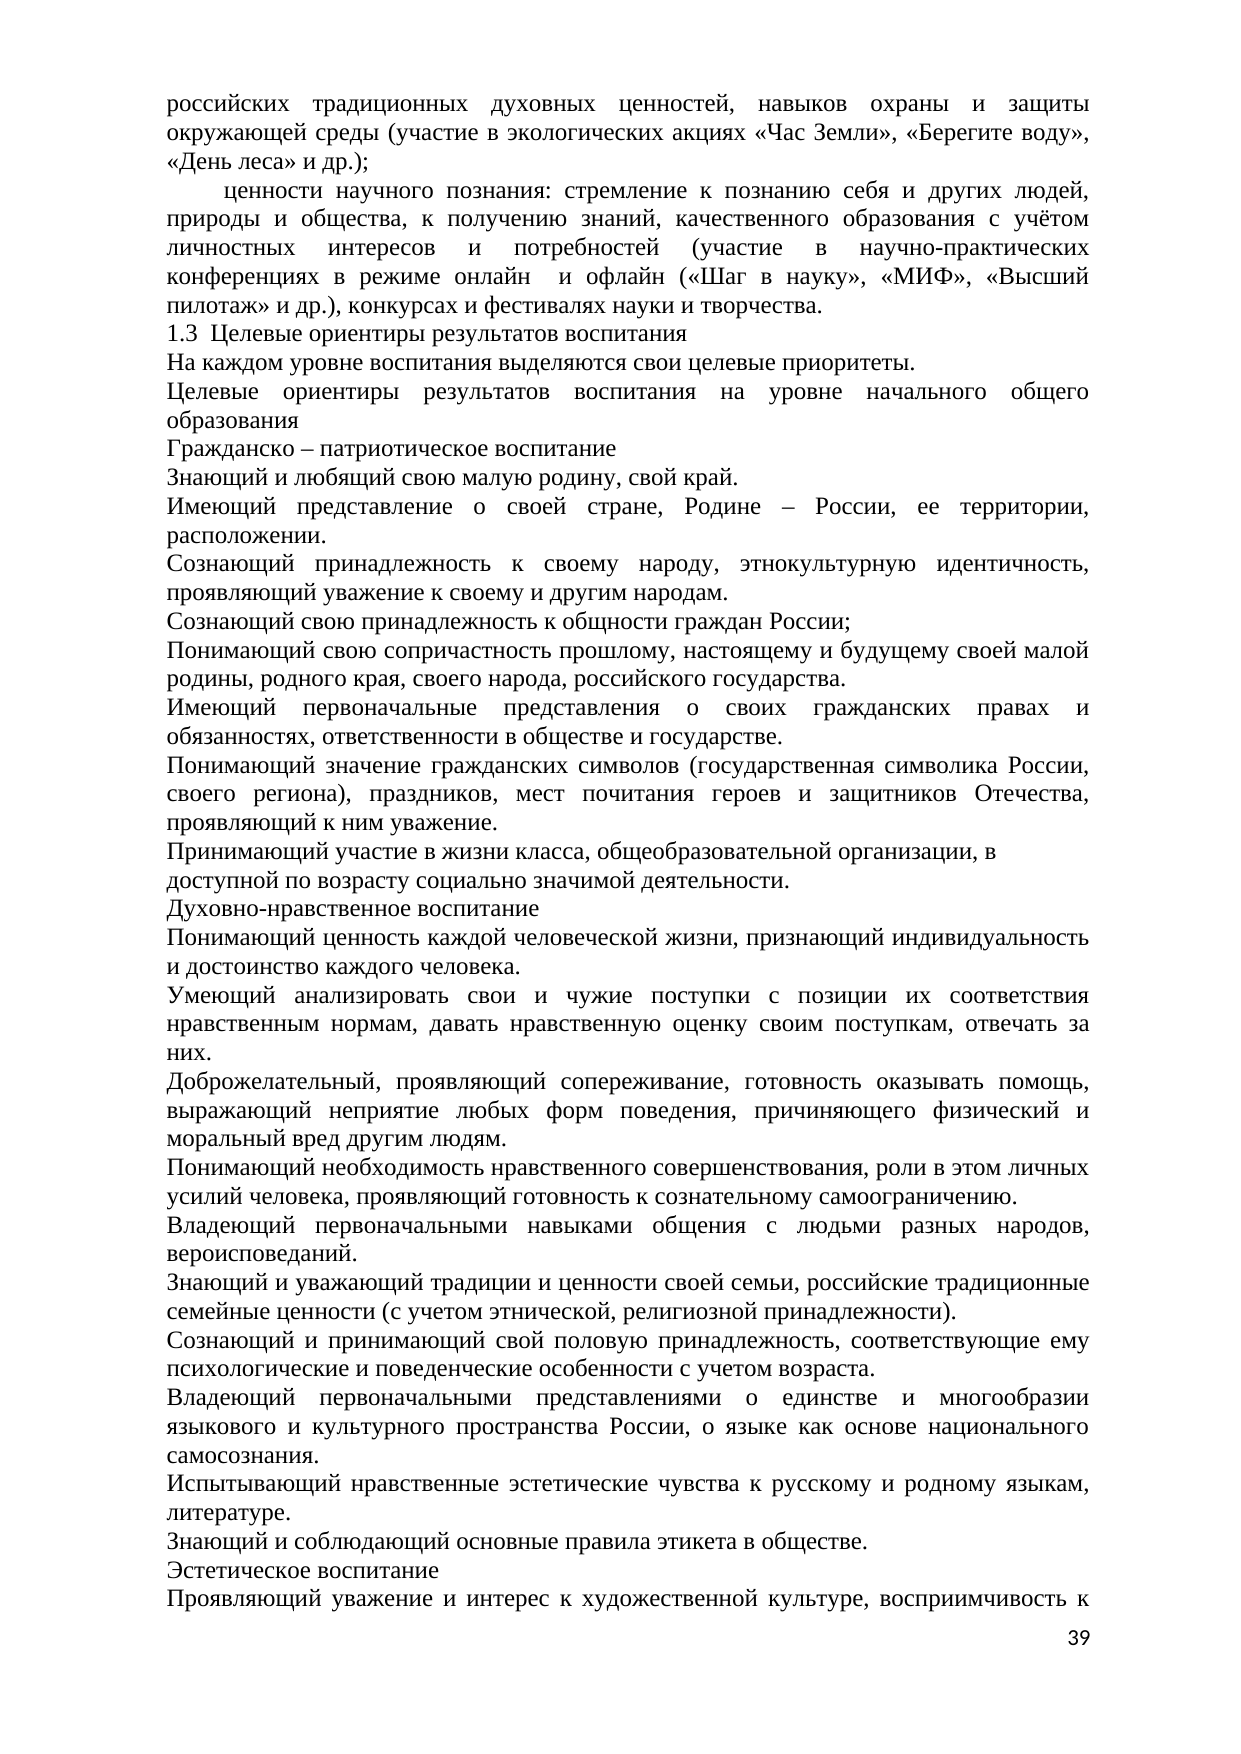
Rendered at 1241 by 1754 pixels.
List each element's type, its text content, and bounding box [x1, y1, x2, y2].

subtitle Знающий и любящий свою малую родину, свой край. [166, 462, 1090, 491]
subtitle Понимающий свою сопричастность прошлому, настоящему и будущему своей малой родины, родного края, своего народа, российского государства. [166, 635, 1090, 692]
subtitle Умеющий анализировать свои и чужие поступки с позиции их соответствия нравственным нормам, давать нравственную оценку своим поступкам, отвечать за них. [166, 980, 1090, 1066]
subtitle Сознающий и принимающий свой половую принадлежность, соответствующие ему психологические и поведенческие особенности с учетом возраста. [166, 1325, 1090, 1382]
subtitle Знающий и соблюдающий основные правила этикета в обществе. [166, 1526, 1090, 1555]
subtitle Сознающий свою принадлежность к общности граждан России; [166, 606, 1090, 635]
subtitle Понимающий необходимость нравственного совершенствования, роли в этом личных усилий человека, проявляющий готовность к сознательному самоограничению. [166, 1152, 1090, 1210]
subtitle Понимающий значение гражданских символов (государственная символика России, своего региона), праздников, мест почитания героев и защитников Отечества, проявляющий к ним уважение. [166, 750, 1090, 836]
subtitle Владеющий первоначальными навыками общения с людьми разных народов, вероисповеданий. [166, 1210, 1090, 1267]
subtitle Испытывающий нравственные эстетические чувства к русскому и родному языкам, литературе. [166, 1468, 1090, 1526]
subtitle Сознающий принадлежность к своему народу, этнокультурную идентичность, проявляющий уважение к своему и другим народам. [166, 548, 1090, 606]
subtitle Целевые ориентиры результатов воспитания на уровне начального общего образования [166, 376, 1090, 433]
subtitle  ценности научного познания: стремление к познанию себя и других людей, природы и общества, к получению знаний, качественного образования с учётом личностных интересов и потребностей (участие в научно-практических конференциях в режиме онлайн и офлайн («Шаг в науку», «МИФ», «Высший пилотаж» и др.), конкурсах и фестивалях науки и творчества. [166, 175, 1090, 318]
subtitle Доброжелательный, проявляющий сопереживание, готовность оказывать помощь, выражающий неприятие любых форм поведения, причиняющего физический и моральный вред другим людям. [166, 1066, 1090, 1152]
subtitle доступной по возрасту социально значимой деятельности. [166, 865, 1090, 893]
subtitle На каждом уровне воспитания выделяются свои целевые приоритеты. [166, 347, 1090, 376]
subtitle Понимающий ценность каждой человеческой жизни, признающий индивидуальность и достоинство каждого человека. [166, 922, 1090, 980]
subtitle Имеющий первоначальные представления о своих гражданских правах и обязанностях, ответственности в обществе и государстве. [166, 692, 1090, 750]
subtitle Эстетическое воспитание [166, 1555, 1090, 1583]
subtitle Духовно-нравственное воспитание [166, 893, 1090, 922]
subtitle Знающий и уважающий традиции и ценности своей семьи, российские традиционные семейные ценности (с учетом этнической, религиозной принадлежности). [166, 1267, 1090, 1325]
subtitle 1.3 Целевые ориентиры результатов воспитания [166, 318, 1090, 347]
subtitle Гражданско – патриотическое воспитание [166, 433, 1090, 462]
subtitle Имеющий представление о своей стране, Родине – России, ее территории, расположении. [166, 491, 1090, 548]
subtitle Принимающий участие в жизни класса, общеобразовательной организации, в [166, 836, 1090, 865]
subtitle Владеющий первоначальными представлениями о единстве и многообразии языкового и культурного пространства России, о языке как основе национального самосознания. [166, 1382, 1090, 1468]
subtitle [166, 88, 1090, 175]
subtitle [166, 1583, 1090, 1612]
